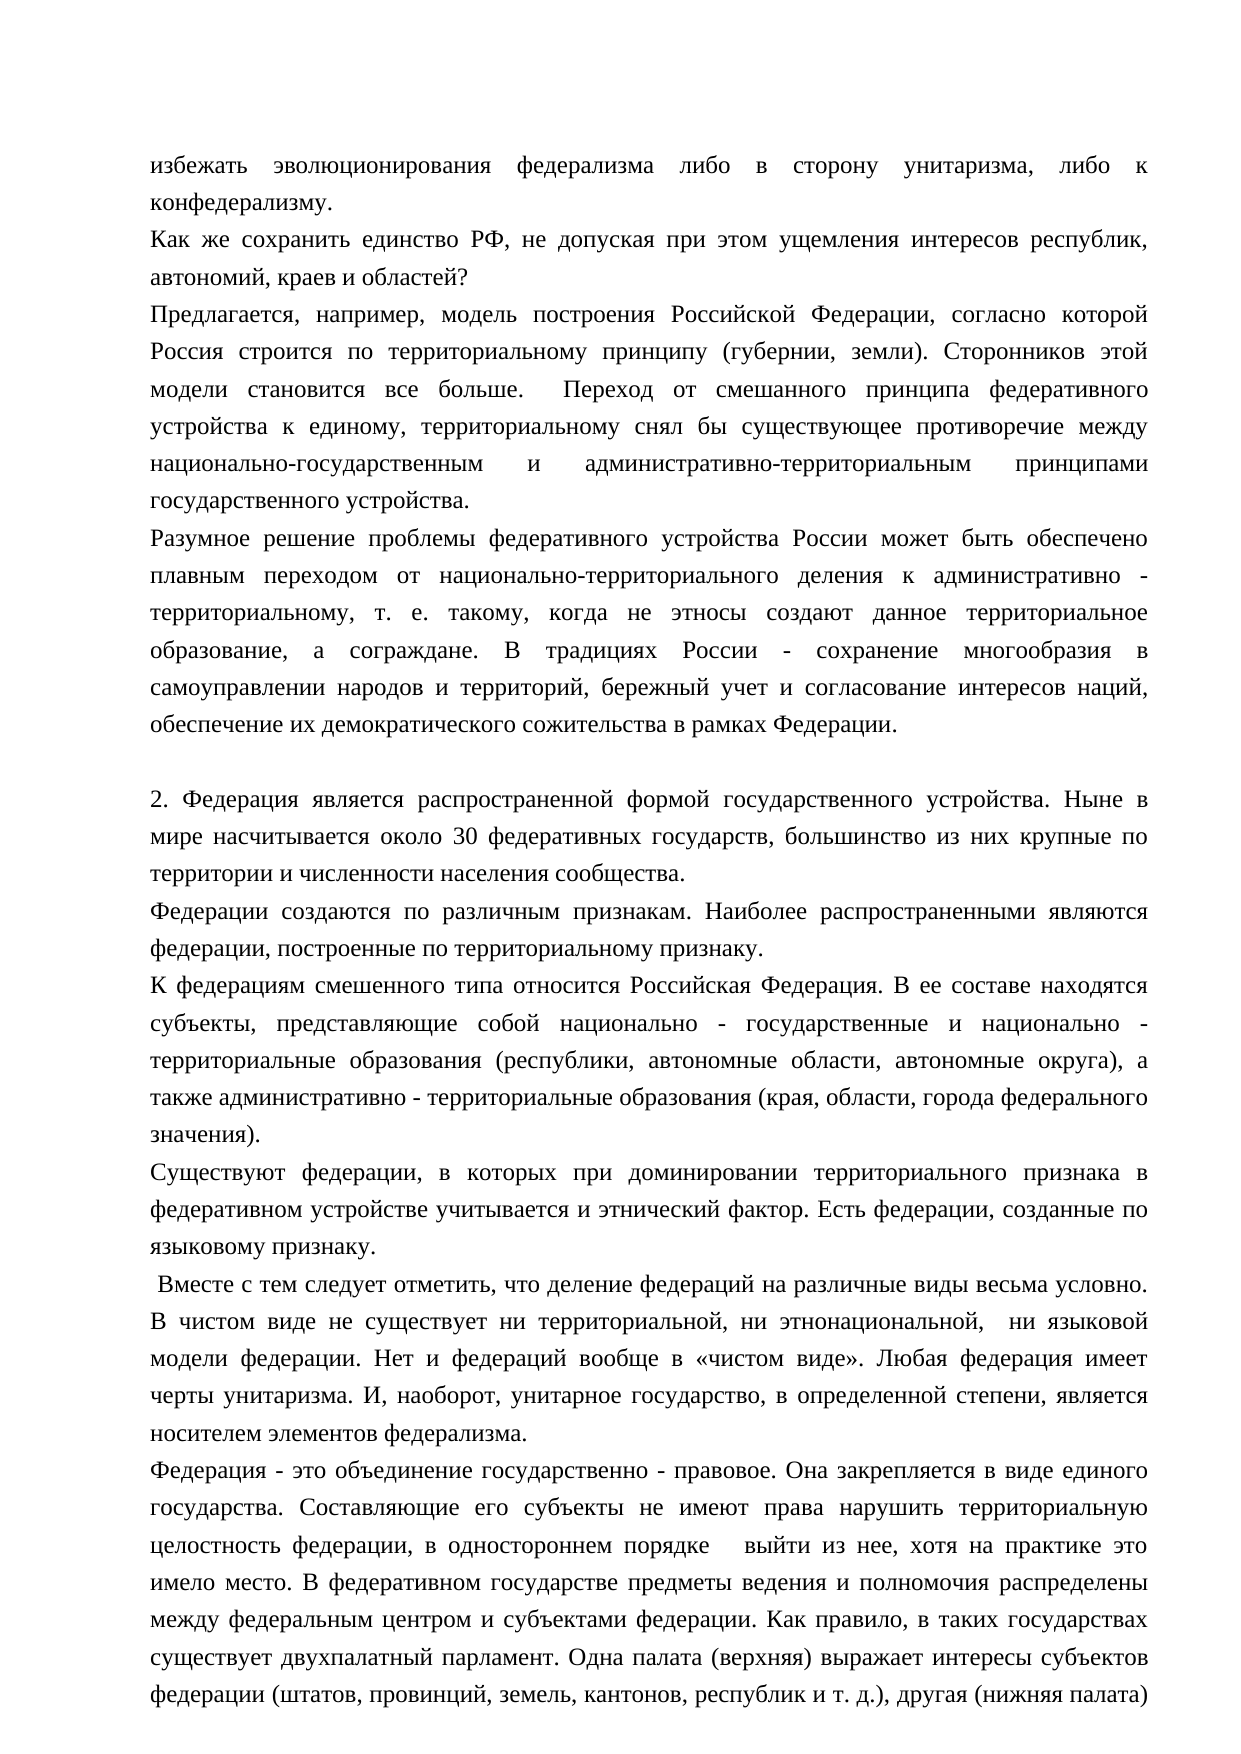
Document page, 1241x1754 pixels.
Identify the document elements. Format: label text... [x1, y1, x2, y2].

text Существуют федерации, в которых при доминировании территориального признака в федеративном устройстве учитывается и этнический фактор. Есть федерации, созданные по языковому признаку. [150, 1157, 1149, 1260]
text Разумное решение проблемы федеративного устройства России может быть обеспечено плавным переходом от национально-территориального деления к административно - территориальному, т. е. такому, когда не этносы создают данное территориальное образование, а сограждане. В традициях России - сохранение многообразия в самоуправлении народов и территорий, бережный учет и согласование интересов наций, обеспечение их демократического сожительства в рамках Федерации. [150, 523, 1149, 738]
text Федерации создаются по различным признакам. Наиболее распространенными являются федерации, построенные по территориальному признаку. [150, 896, 1149, 962]
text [150, 150, 1149, 216]
text Вместе с тем следует отметить, что деление федераций на различные виды весьма условно. В чистом виде не существует ни территориальной, ни этнонациональной, ни языковой модели федерации. Нет и федераций вообще в «чистом виде». Любая федерация имеет черты унитаризма. И, наоборот, унитарное государство, в определенной степени, является носителем элементов федерализма. [150, 1269, 1149, 1447]
text Как же сохранить единство РФ, не допуская при этом ущемления интересов республик, автономий, краев и областей? [150, 224, 1149, 291]
text 2. Федерация является распространенной формой государственного устройства. Ныне в мире насчитывается около 30 федеративных государств, большинство из них крупные по территории и численности населения сообщества. [150, 784, 1149, 887]
text К федерациям смешенного типа относится Российская Федерация. В ее составе находятся субъекты, представляющие собой национально - государственные и национально - территориальные образования (республики, автономные области, автономные округа), а также административно - территориальные образования (края, области, города федерального значения). [150, 970, 1149, 1148]
text Предлагается, например, модель построения Российской Федерации, согласно которой Россия строится по территориальному принципу (губернии, земли). Сторонников этой модели становится все больше. Переход от смешанного принципа федеративного устройства к единому, территориальному снял бы существующее противоречие между национально-государственным и административно-территориальным принципами государственного устройства. [150, 299, 1149, 514]
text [150, 1455, 1149, 1708]
